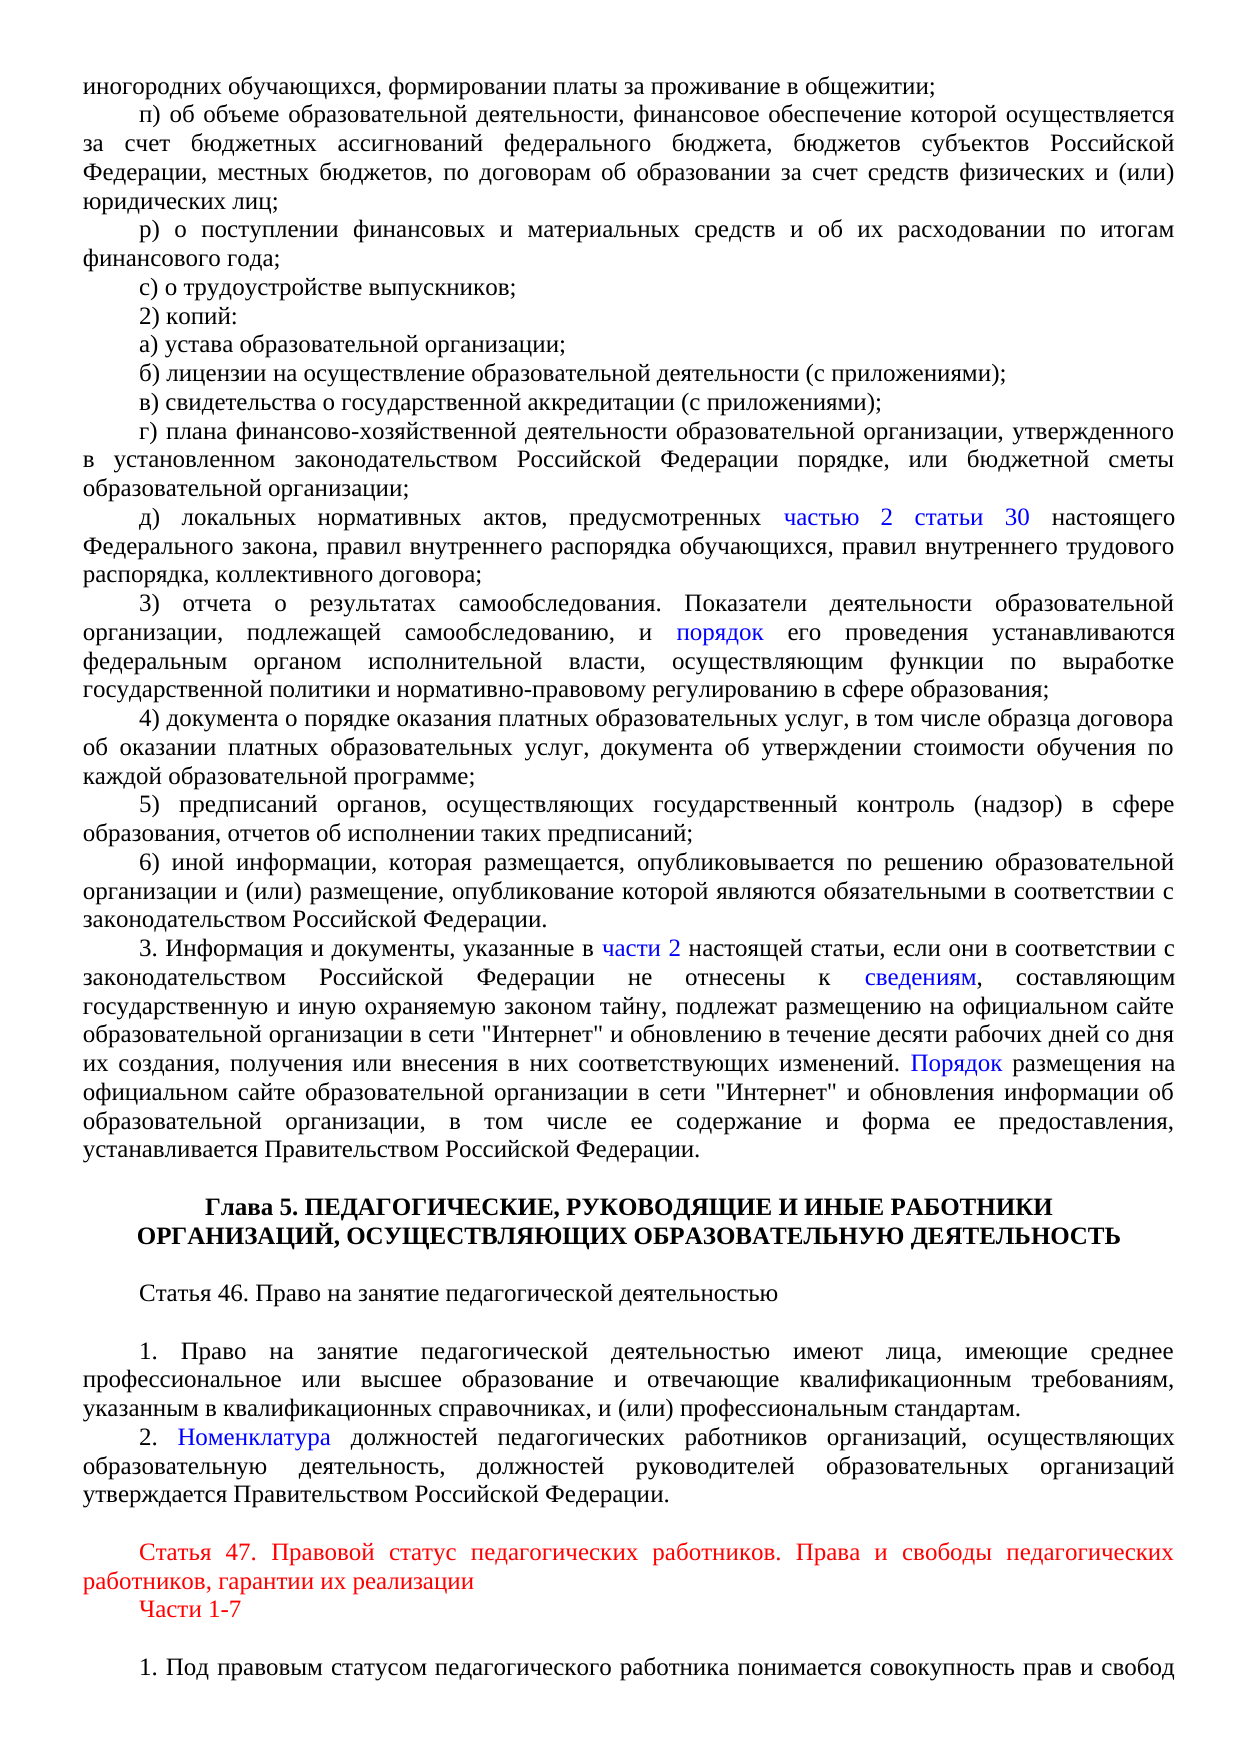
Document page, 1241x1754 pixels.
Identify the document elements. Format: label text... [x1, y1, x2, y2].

text Части 1-7 [83, 1594, 1175, 1623]
text 6) иной информации, которая размещается, опубликовывается по решению образовательной организации и (или) размещение, опубликование которой являются обязательными в соответствии с законодательством Российской Федерации. [83, 847, 1175, 933]
text Глава 5. ПЕДАГОГИЧЕСКИЕ, РУКОВОДЯЩИЕ И ИНЫЕ РАБОТНИКИ [83, 1192, 1175, 1221]
text 2) копий: [83, 301, 1175, 329]
text Статья 47. Правовой статус педагогических работников. Права и свободы педагогических работников, гарантии их реализации [83, 1537, 1175, 1594]
text 5) предписаний органов, осуществляющих государственный контроль (надзор) в сфере образования, отчетов об исполнении таких предписаний; [83, 789, 1175, 847]
text 4) документа о порядке оказания платных образовательных услуг, в том числе образца договора об оказании платных образовательных услуг, документа об утверждении стоимости обучения по каждой образовательной программе; [83, 703, 1175, 789]
text г) плана финансово-хозяйственной деятельности образовательной организации, утвержденного в установленном законодательством Российской Федерации порядке, или бюджетной сметы образовательной организации; [83, 416, 1175, 502]
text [83, 71, 1175, 99]
text с) о трудоустройстве выпускников; [83, 272, 1175, 301]
text п) об объеме образовательной деятельности, финансовое обеспечение которой осуществляется за счет бюджетных ассигнований федерального бюджета, бюджетов субъектов Российской Федерации, местных бюджетов, по договорам об образовании за счет средств физических и (или) юридических лиц; [83, 99, 1175, 214]
text ОРГАНИЗАЦИЙ, ОСУЩЕСТВЛЯЮЩИХ ОБРАЗОВАТЕЛЬНУЮ ДЕЯТЕЛЬНОСТЬ [83, 1221, 1175, 1249]
text р) о поступлении финансовых и материальных средств и об их расходовании по итогам финансового года; [83, 214, 1175, 272]
text д) локальных нормативных актов, предусмотренных частью 2 статьи 30 настоящего Федерального закона, правил внутреннего распорядка обучающихся, правил внутреннего трудового распорядка, коллективного договора; [83, 502, 1175, 588]
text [83, 1652, 1175, 1681]
text 2. Номенклатура должностей педагогических работников организаций, осуществляющих образовательную деятельность, должностей руководителей образовательных организаций утверждается Правительством Российской Федерации. [83, 1422, 1175, 1508]
text Статья 46. Право на занятие педагогической деятельностью [83, 1278, 1175, 1307]
text б) лицензии на осуществление образовательной деятельности (с приложениями); [83, 358, 1175, 387]
text 3. Информация и документы, указанные в части 2 настоящей статьи, если они в соответствии с законодательством Российской Федерации не отнесены к сведениям, составляющим государственную и иную охраняемую законом тайну, подлежат размещению на официальном сайте образовательной организации в сети "Интернет" и обновлению в течение десяти рабочих дней со дня их создания, получения или внесения в них соответствующих изменений. Порядок размещения на официальном сайте образовательной организации в сети "Интернет" и обновления информации об образовательной организации, в том числе ее содержание и форма ее предоставления, устанавливается Правительством Российской Федерации. [83, 933, 1175, 1163]
text а) устава образовательной организации; [83, 329, 1175, 358]
text 3) отчета о результатах самообследования. Показатели деятельности образовательной организации, подлежащей самообследованию, и порядок его проведения устанавливаются федеральным органом исполнительной власти, осуществляющим функции по выработке государственной политики и нормативно-правовому регулированию в сфере образования; [83, 588, 1175, 703]
text в) свидетельства о государственной аккредитации (с приложениями); [83, 387, 1175, 416]
text 1. Право на занятие педагогической деятельностью имеют лица, имеющие среднее профессиональное или высшее образование и отвечающие квалификационным требованиям, указанным в квалификационных справочниках, и (или) профессиональным стандартам. [83, 1336, 1175, 1422]
